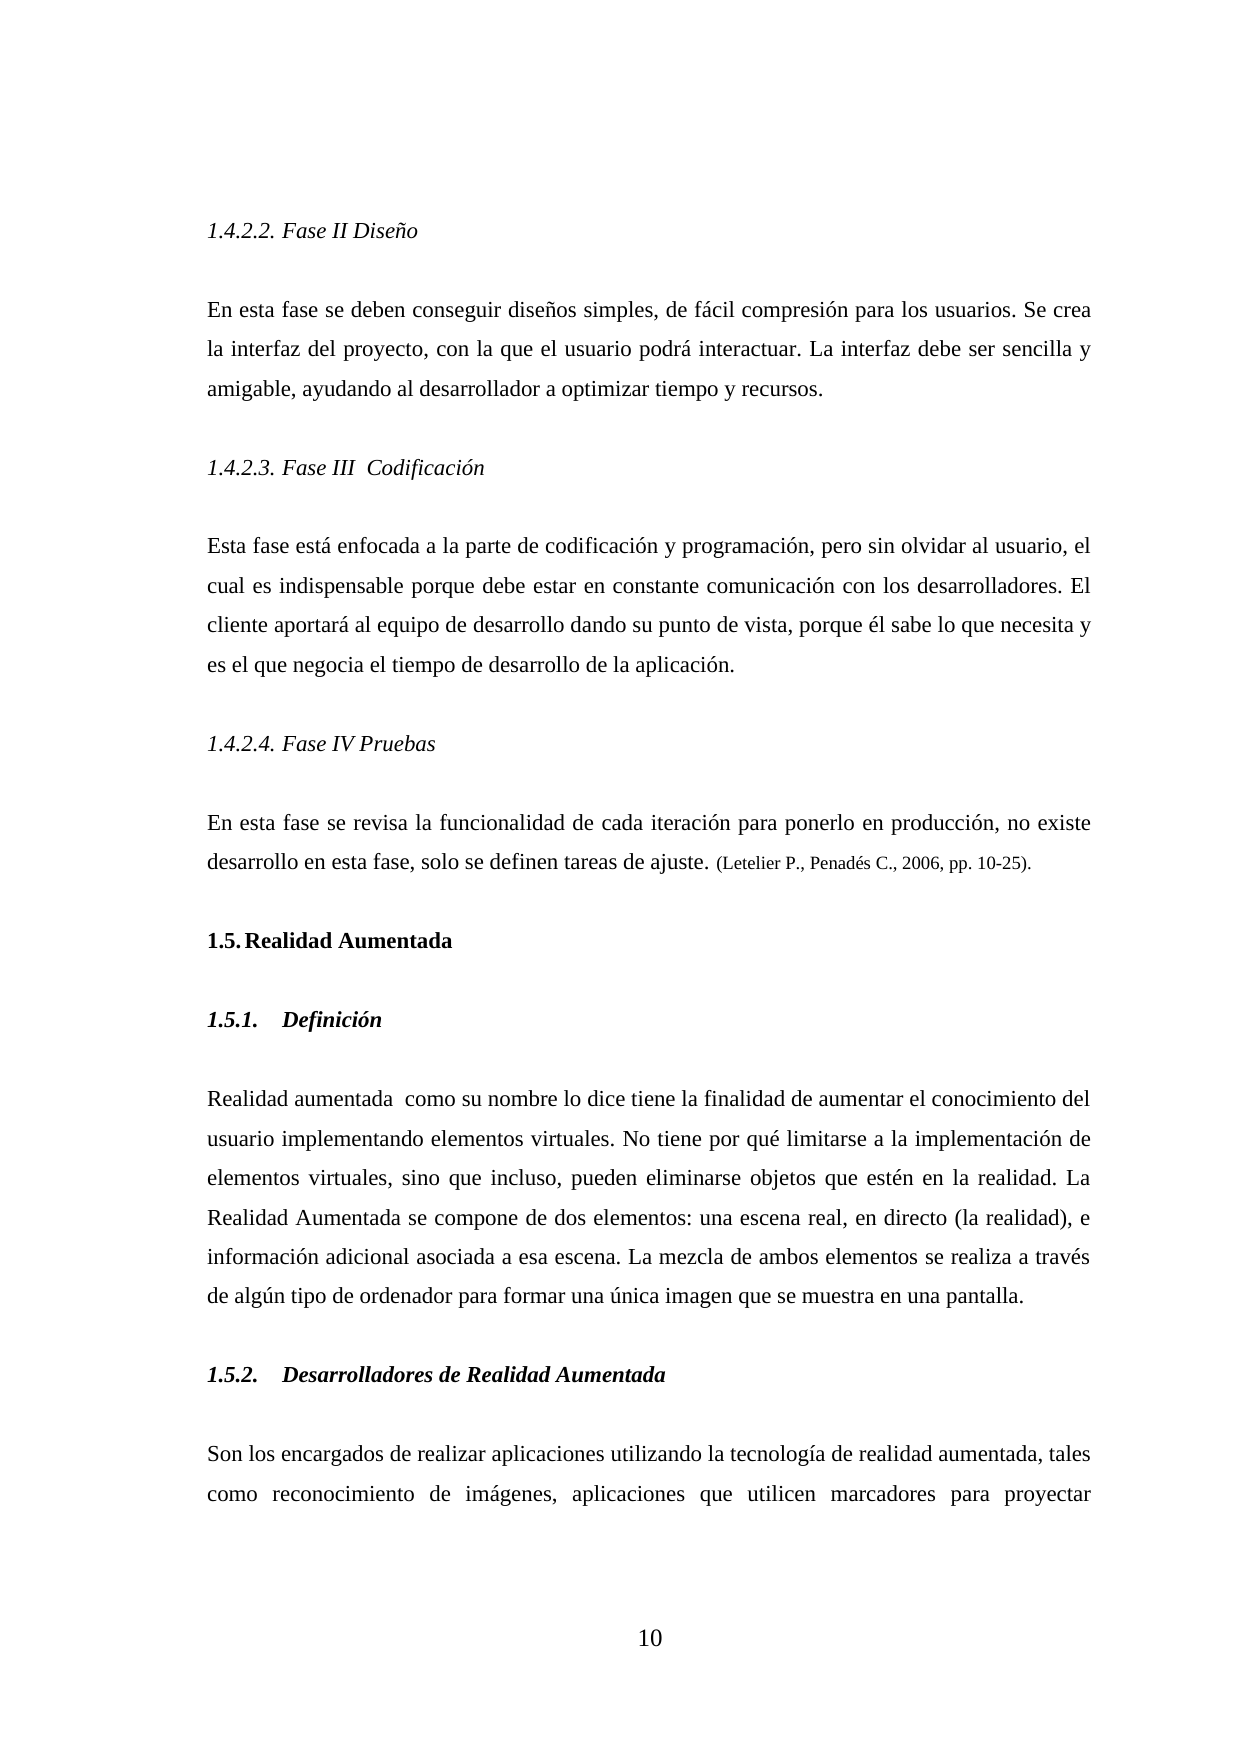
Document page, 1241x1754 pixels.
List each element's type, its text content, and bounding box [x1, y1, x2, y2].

list Esta fase está enfocada a la parte de codificación y programación, pero sin olvidar al usuario, el cual es indispensable porque debe estar en constante comunicación con los desarrolladores. El cliente aportará al equipo de desarrollo dando su punto de vista, porque él sabe lo que necesita y es el que negocia el tiempo de desarrollo de la aplicación. [207, 532, 1092, 677]
list Fase III Codificación [207, 453, 1092, 480]
list Fase IV Pruebas [207, 730, 1092, 756]
list Realidad aumentada como su nombre lo dice tiene la finalidad de aumentar el conocimiento del usuario implementando elementos virtuales. No tiene por qué limitarse a la implementación de elementos virtuales, sino que incluso, pueden eliminarse objetos que estén en la realidad. La Realidad Aumentada se compone de dos elementos: una escena real, en directo (la realidad), e información adicional asociada a esa escena. La mezcla de ambos elementos se realiza a través de algún tipo de ordenador para formar una única imagen que se muestra en una pantalla. [207, 1085, 1092, 1309]
list Fase II Diseño [207, 217, 1092, 243]
list En esta fase se deben conseguir diseños simples, de fácil compresión para los usuarios. Se crea la interfaz del proyecto, con la que el usuario podrá interactuar. La interfaz debe ser sencilla y amigable, ayudando al desarrollador a optimizar tiempo y recursos. [207, 296, 1092, 401]
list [207, 1441, 1092, 1506]
list Desarrolladores de Realidad Aumentada [207, 1362, 1092, 1388]
list Definición [207, 1006, 1092, 1033]
list Realidad Aumentada [207, 927, 1092, 954]
list En esta fase se revisa la funcionalidad de cada iteración para ponerlo en producción, no existe desarrollo en esta fase, solo se definen tareas de ajuste. (Letelier P., Penadés C., 2006, pp. 10-25). [207, 809, 1092, 875]
